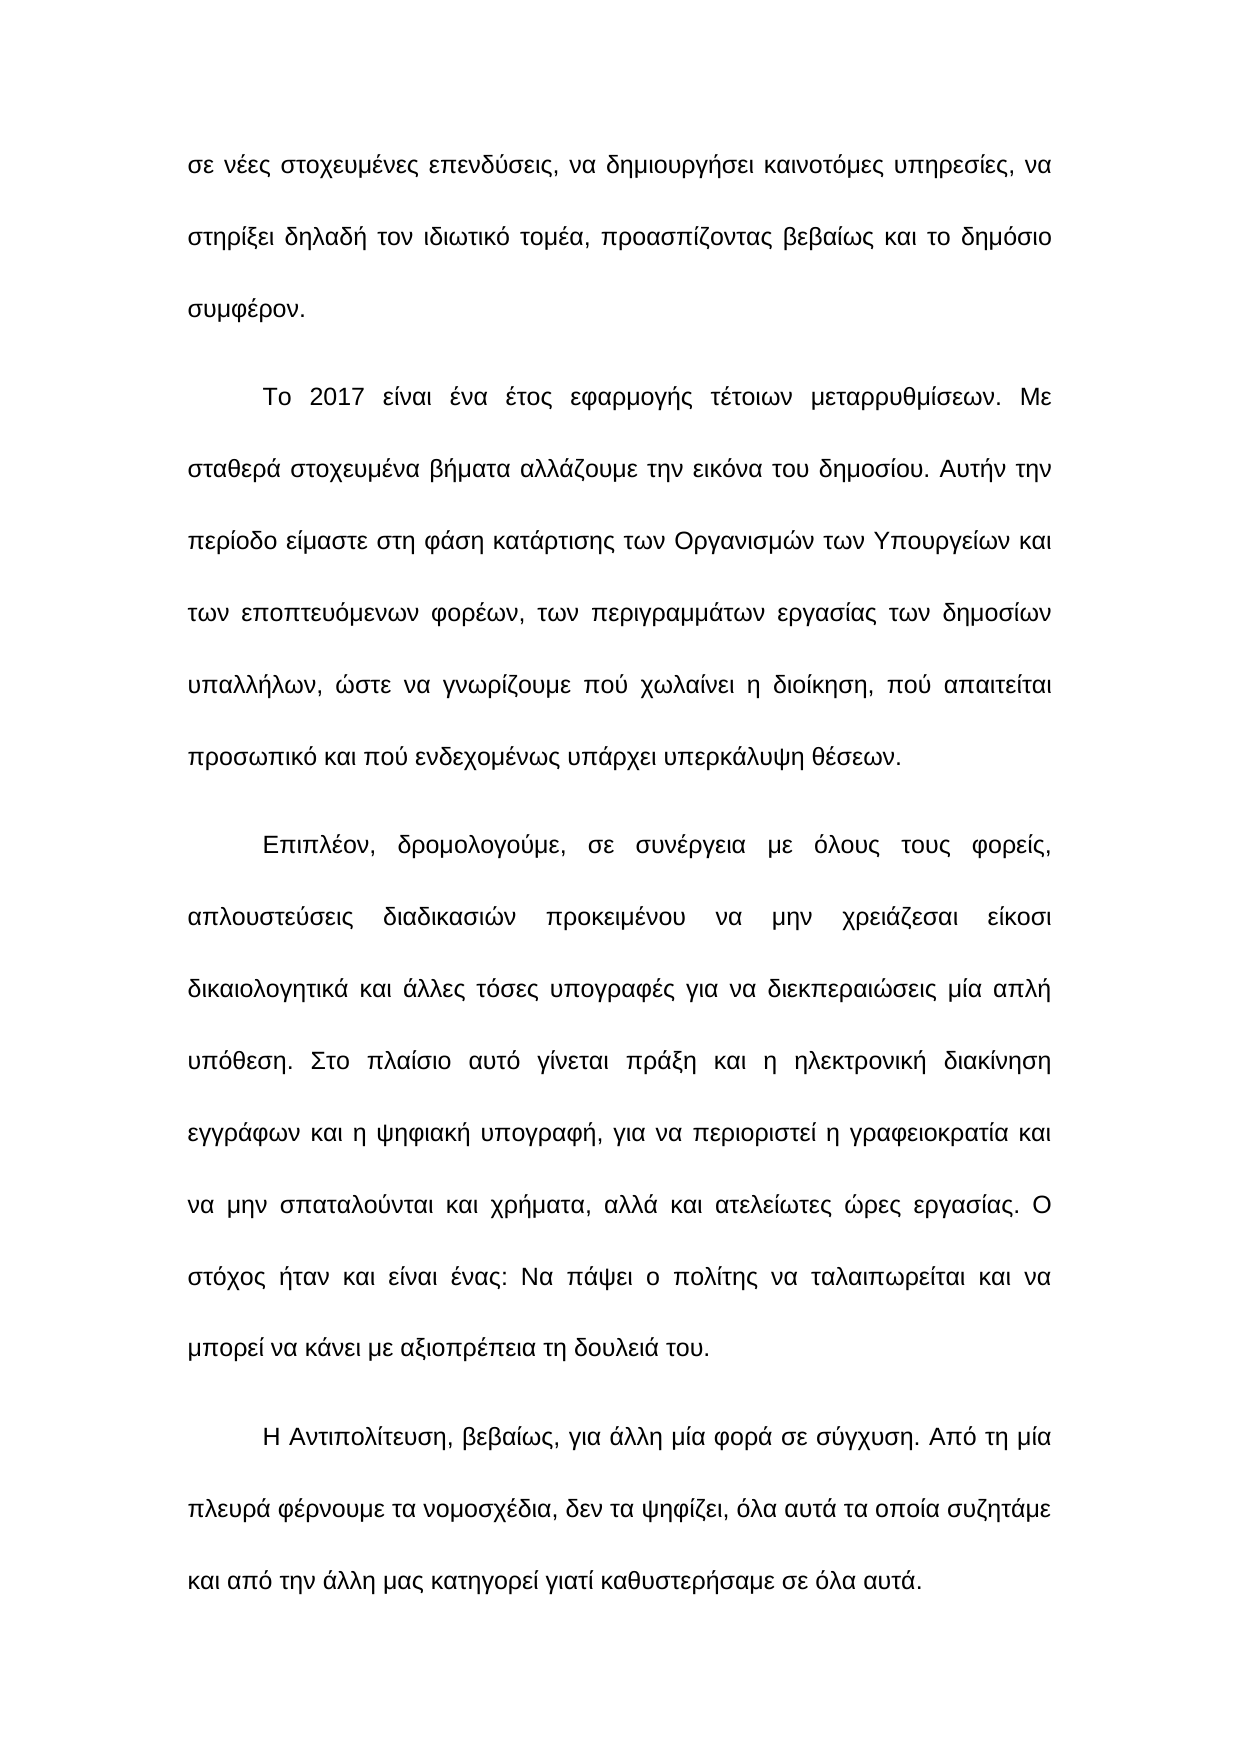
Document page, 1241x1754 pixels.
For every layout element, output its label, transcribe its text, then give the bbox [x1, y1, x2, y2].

text Η Αντιπολίτευση, βεβαίως, για άλλη μία φορά σε σύγχυση. Από τη μία πλευρά φέρνουμε τα νομοσχέδια, δεν τα ψηφίζει, όλα αυτά τα οποία συζητάμε και από την άλλη μας κατηγορεί γιατί καθυστερήσαμε σε όλα αυτά. [187, 1422, 1053, 1594]
text Το 2017 είναι ένα έτος εφαρμογής τέτοιων μεταρρυθμίσεων. Με σταθερά στοχευμένα βήματα αλλάζουμε την εικόνα του δημοσίου. Αυτήν την περίοδο είμαστε στη φάση κατάρτισης των Οργανισμών των Υπουργείων και των εποπτευόμενων φορέων, των περιγραμμάτων εργασίας των δημοσίων υπαλλήλων, ώστε να γνωρίζουμε πού χωλαίνει η διοίκηση, πού απαιτείται προσωπικό και πού ενδεχομένως υπάρχει υπερκάλυψη θέσεων. [187, 382, 1053, 770]
text Επιπλέον, δρομολογούμε, σε συνέργεια με όλους τους φορείς, απλουστεύσεις διαδικασιών προκειμένου να μην χρειάζεσαι είκοσι δικαιολογητικά και άλλες τόσες υπογραφές για να διεκπεραιώσεις μία απλή υπόθεση. Στο πλαίσιο αυτό γίνεται πράξη και η ηλεκτρονική διακίνηση εγγράφων και η ψηφιακή υπογραφή, για να περιοριστεί η γραφειοκρατία και να μην σπαταλούνται και χρήματα, αλλά και ατελείωτες ώρες εργασίας. Ο στόχος ήταν και είναι ένας: Να πάψει ο πολίτης να ταλαιπωρείται και να μπορεί να κάνει με αξιοπρέπεια τη δουλειά του. [187, 830, 1053, 1362]
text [187, 150, 1053, 322]
